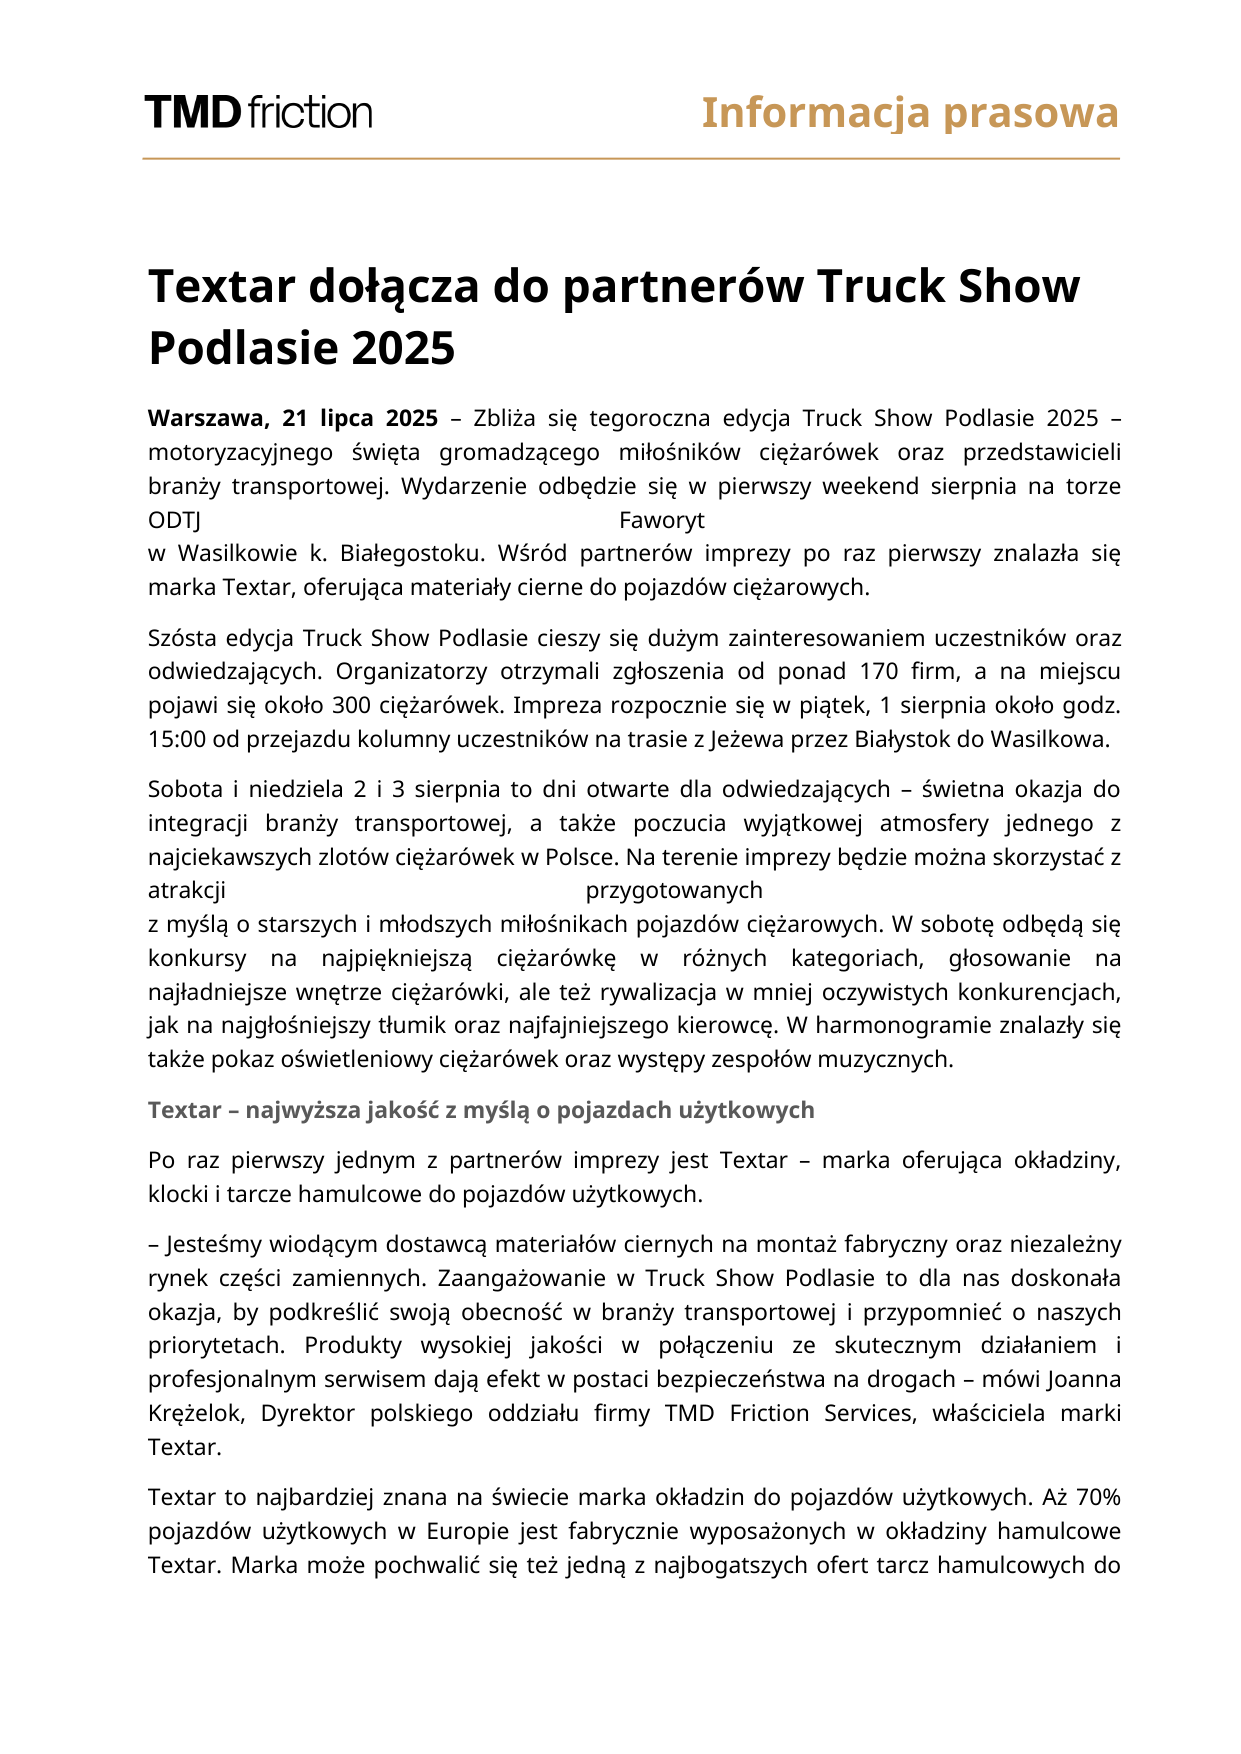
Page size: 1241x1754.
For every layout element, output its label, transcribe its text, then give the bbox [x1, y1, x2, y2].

text Textar – najwyższa jakość z myślą o pojazdach użytkowych [148, 1093, 1123, 1125]
text Szósta edycja Truck Show Podlasie cieszy się dużym zainteresowaniem uczestników oraz odwiedzających. Organizatorzy otrzymali zgłoszenia od ponad 170 firm, a na miejscu pojawi się około 300 ciężarówek. Impreza rozpocznie się w piątek, 1 sierpnia około godz. 15:00 od przejazdu kolumny uczestników na trasie z Jeżewa przez Białystok do Wasilkowa. [148, 621, 1123, 754]
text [148, 1481, 1123, 1580]
text – Jesteśmy wiodącym dostawcą materiałów ciernych na montaż fabryczny oraz niezależny rynek części zamiennych. Zaangażowanie w Truck Show Podlasie to dla nas doskonała okazja, by podkreślić swoją obecność w branży transportowej i przypomnieć o naszych priorytetach. Produkty wysokiej jakości w połączeniu ze skutecznym działaniem i profesjonalnym serwisem dają efekt w postaci bezpieczeństwa na drogach – mówi Joanna Krężelok, Dyrektor polskiego oddziału firmy TMD Friction Services, właściciela marki Textar. [148, 1228, 1123, 1462]
text Sobota i niedziela 2 i 3 sierpnia to dni otwarte dla odwiedzających – świetna okazja do integracji branży transportowej, a także poczucia wyjątkowej atmosfery jednego z najciekawszych zlotów ciężarówek w Polsce. Na terenie imprezy będzie można skorzystać z atrakcji przygotowanych z myślą o starszych i młodszych miłośnikach pojazdów ciężarowych. W sobotę odbędą się konkursy na najpiękniejszą ciężarówkę w różnych kategoriach, głosowanie na najładniejsze wnętrze ciężarówki, ale też rywalizacja w mniej oczywistych konkurencjach, jak na najgłośniejszy tłumik oraz najfajniejszego kierowcę. W harmonogramie znalazły się także pokaz oświetleniowy ciężarówek oraz występy zespołów muzycznych. [148, 773, 1123, 1074]
text Po raz pierwszy jednym z partnerów imprezy jest Textar – marka oferująca okładziny, klocki i tarcze hamulcowe do pojazdów użytkowych. [148, 1144, 1123, 1209]
text Warszawa, 21 lipca 2025 – Zbliża się tegoroczna edycja Truck Show Podlasie 2025 – motoryzacyjnego święta gromadzącego miłośników ciężarówek oraz przedstawicieli branży transportowej. Wydarzenie odbędzie się w pierwszy weekend sierpnia na torze ODTJ Faworyt w Wasilkowie k. Białegostoku. Wśród partnerów imprezy po raz pierwszy znalazła się marka Textar, oferująca materiały cierne do pojazdów ciężarowych. [148, 402, 1123, 602]
picture [144, 95, 372, 128]
